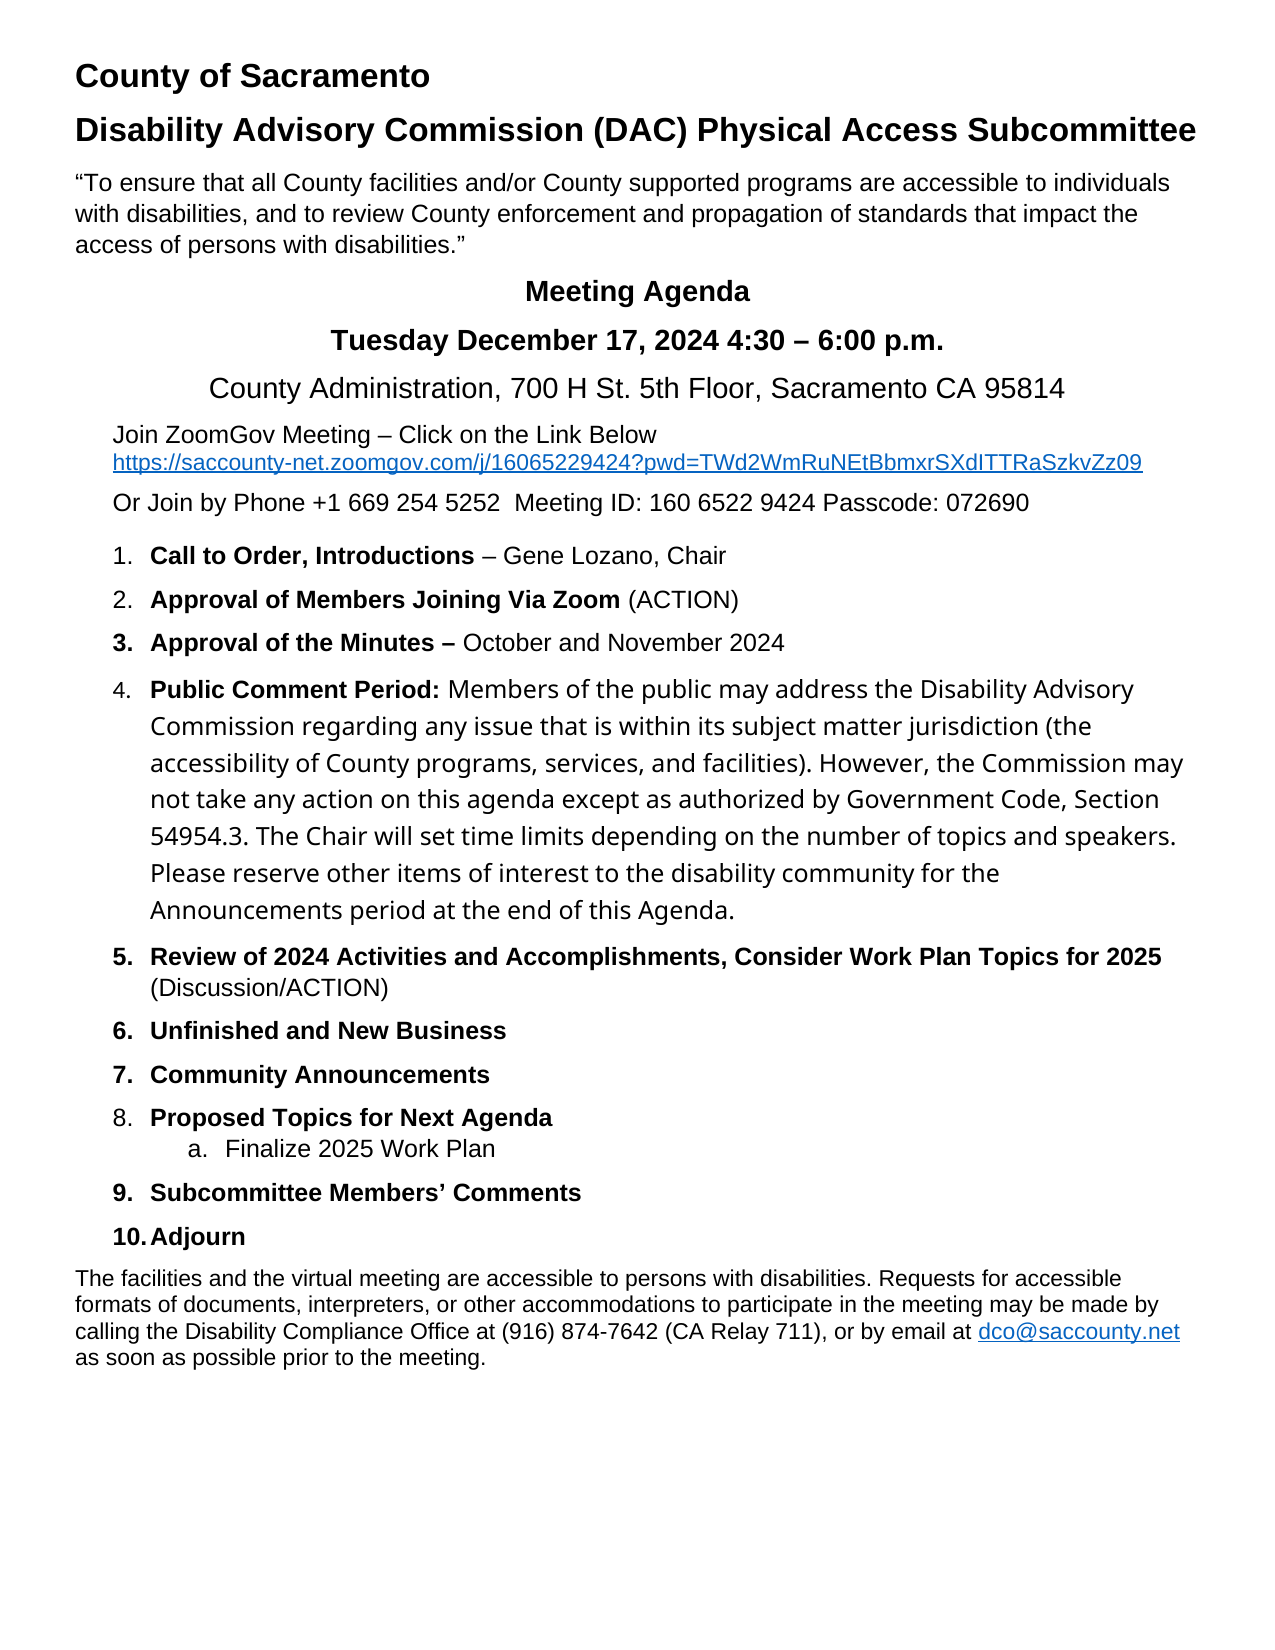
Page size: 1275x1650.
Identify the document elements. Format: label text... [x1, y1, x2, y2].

list Proposed Topics for Next Agenda [112, 1103, 1200, 1132]
list Adjourn [112, 1222, 1200, 1250]
list Review of 2024 Activities and Accomplishments, Consider Work Plan Topics for 2025 (Discussion/ACTION) [112, 942, 1200, 1002]
text Tuesday December 17, 2024 4:30 – 6:00 p.m. [75, 323, 1200, 356]
text Meeting Agenda [75, 274, 1200, 307]
text “To ensure that all County facilities and/or County supported programs are accessible to individuals with disabilities, and to review County enforcement and propagation of standards that impact the access of persons with disabilities.” [75, 168, 1200, 259]
list Finalize 2025 Work Plan [187, 1134, 1200, 1163]
list Unfinished and New Business [112, 1016, 1200, 1045]
list Approval of the Minutes – October and November 2024 [112, 628, 1200, 657]
list Community Announcements [112, 1060, 1200, 1089]
list The facilities and the virtual meeting are accessible to persons with disabilities. Requests for accessible formats of documents, interpreters, or other accommodations to participate in the meeting may be made by calling the Disability Compliance Office at (916) 874-7642 (CA Relay 711), or by email at dco@saccounty.net as soon as possible prior to the meeting. [75, 1265, 1200, 1371]
list Approval of Members Joining Via Zoom (ACTION) [112, 585, 1200, 613]
text County of Sacramento [75, 56, 1200, 95]
text County Administration, 700 H St. 5th Floor, Sacramento CA 95814 [75, 371, 1200, 405]
list Call to Order, Introductions – Gene Lozano, Chair [112, 541, 1200, 570]
text https://saccounty-net.zoomgov.com/j/16065229424?pwd=TWd2WmRuNEtBbmxrSXdITTRaSzkvZz09 [112, 449, 1200, 475]
list Subcommittee Members’ Comments [112, 1178, 1200, 1207]
text Or Join by Phone +1 669 254 5252 Meeting ID: 160 6522 9424 Passcode: 072690 [112, 487, 1200, 516]
list Public Comment Period: Members of the public may address the Disability Advisory Commission regarding any issue that is within its subject matter jurisdiction (the accessibility of County programs, services, and facilities). However, the Commission may not take any action on this agenda except as authorized by Government Code, Section 54954.3. The Chair will set time limits depending on the number of topics and speakers. Please reserve other items of interest to the disability community for the Announcements period at the end of this Agenda. [112, 672, 1200, 927]
text Join ZoomGov Meeting – Click on the Link Below [112, 420, 1200, 449]
text Disability Advisory Commission (DAC) Physical Access Subcommittee [75, 110, 1200, 149]
